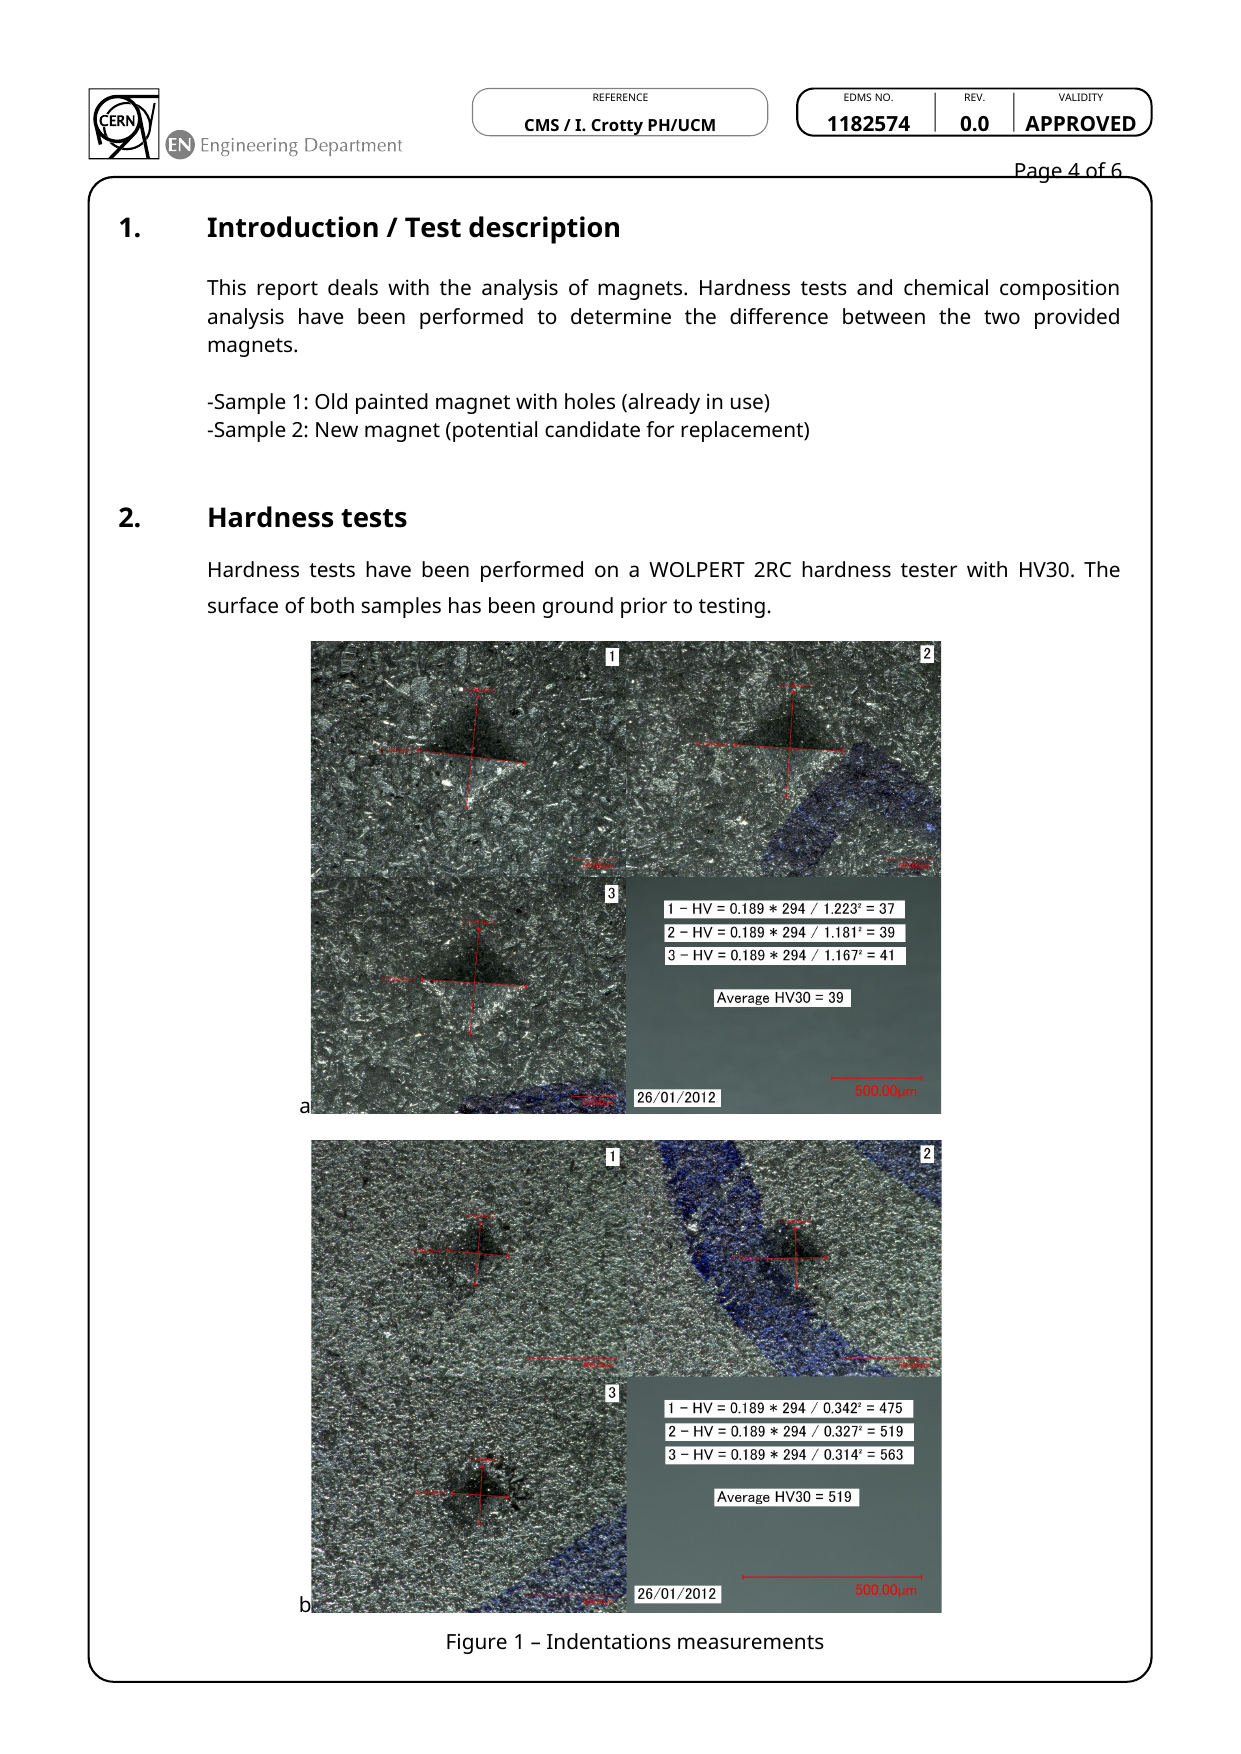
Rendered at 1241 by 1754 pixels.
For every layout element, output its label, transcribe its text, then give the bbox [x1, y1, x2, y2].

subtitle Hardness tests [118, 498, 1122, 535]
text Figure 1 – Indentations measurements [118, 1627, 1152, 1656]
text -Sample 1: Old painted magnet with holes (already in use) [207, 387, 1122, 416]
picture [311, 1140, 942, 1613]
text -Sample 2: New magnet (potential candidate for replacement) [207, 416, 1122, 444]
subtitle Introduction / Test description [118, 208, 1122, 245]
text Hardness tests have been performed on a WOLPERT 2RC hardness tester with HV30. The surface of both samples has been ground prior to testing. [207, 555, 1122, 620]
text This report deals with the analysis of magnets. Hardness tests and chemical composition analysis have been performed to determine the difference between the two provided magnets. [207, 273, 1122, 359]
picture [310, 641, 942, 1114]
